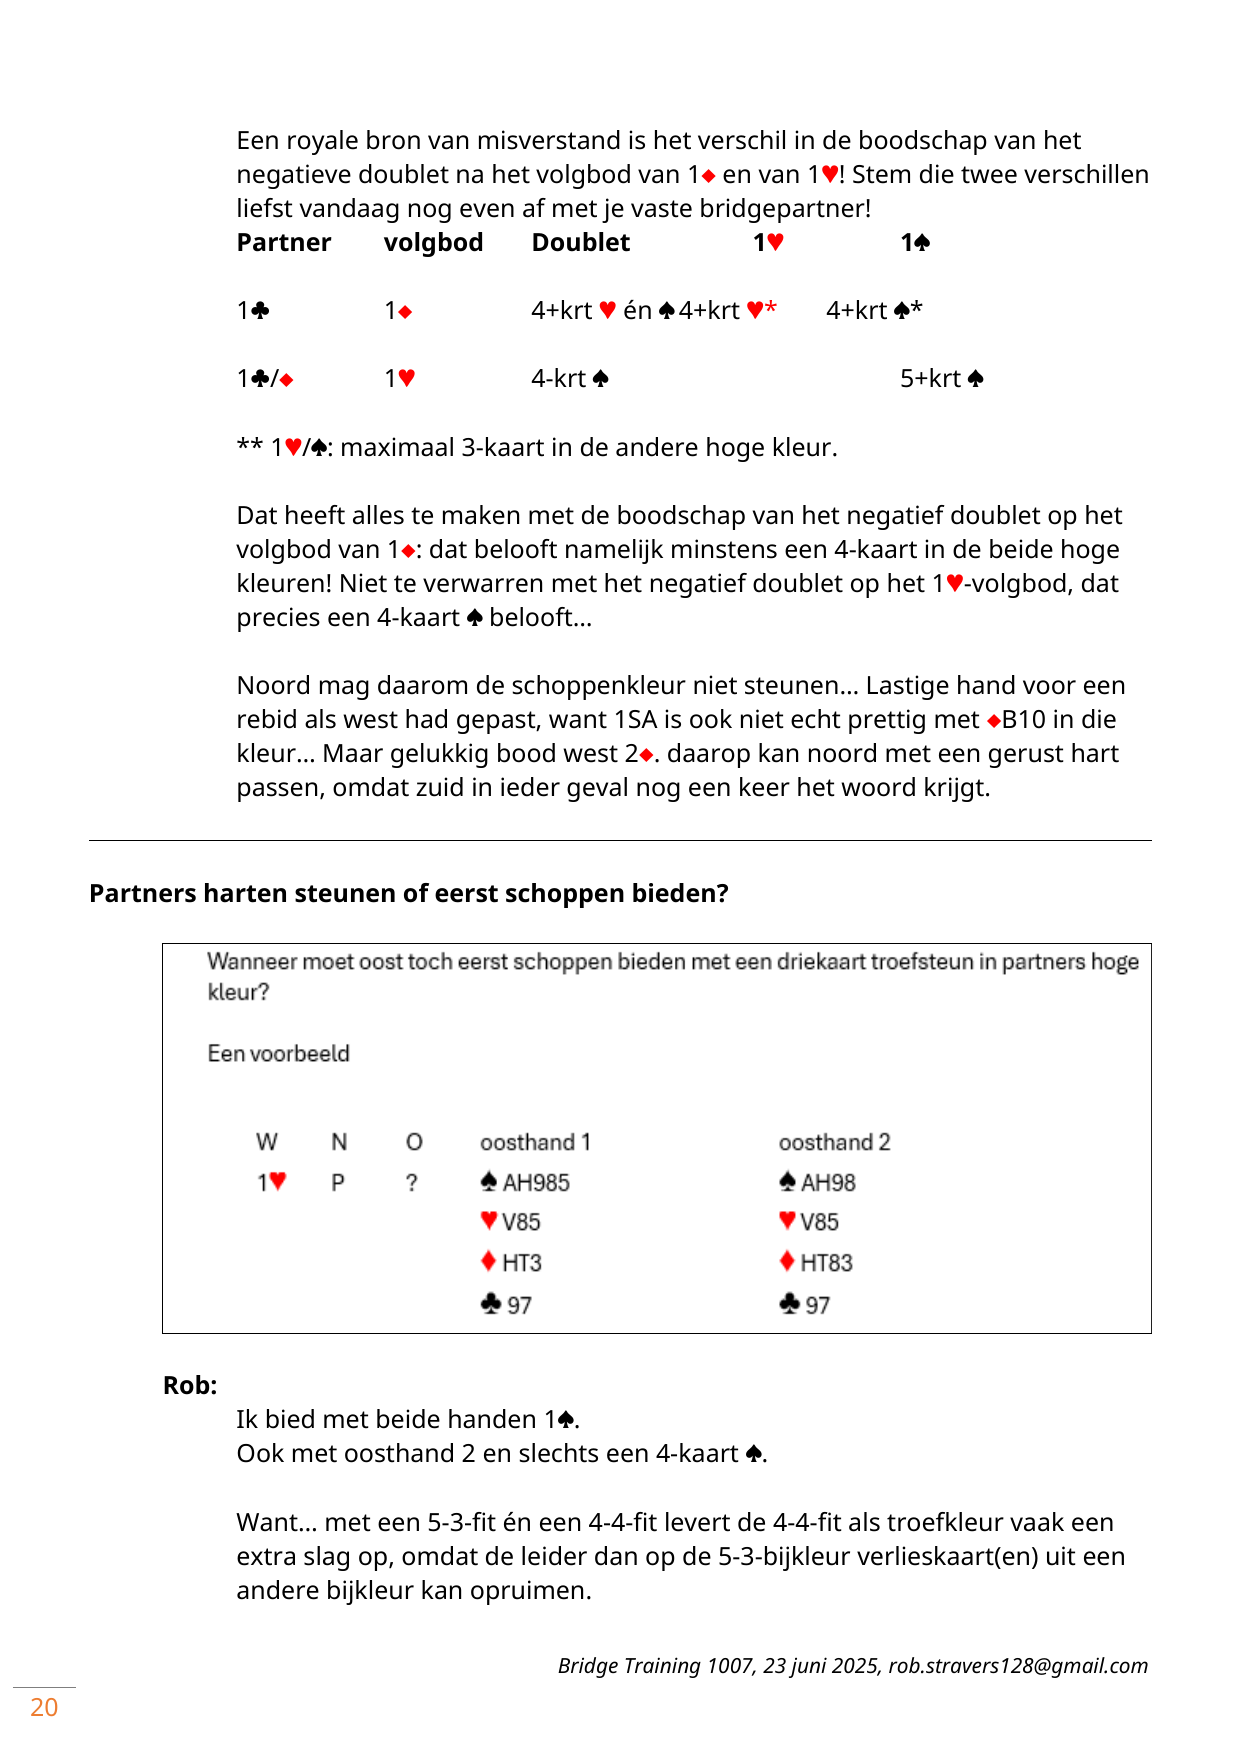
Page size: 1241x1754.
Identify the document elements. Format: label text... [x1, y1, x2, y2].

text Dat heeft alles te maken met de boodschap van het negatief doublet op het volgbod van 1: dat belooft namelijk minstens een 4-kaart in de beide hoge kleuren! Niet te verwarren met het negatief doublet op het 1-volgbod, dat precies een 4-kaart  belooft… [236, 497, 1152, 634]
text ** 1/: maximaal 3-kaart in de andere hoge kleur. [236, 429, 1152, 463]
text 1 1 4+krt  én  4+krt * 4+krt * [236, 293, 1152, 327]
text 1/ 1 4-krt  5+krt  [236, 361, 1152, 395]
text Partner volgbod Doublet 1 1 [236, 225, 1152, 259]
table_header [163, 944, 173, 1333]
picture [173, 944, 1152, 1333]
text Want… met een 5-3-fit én een 4-4-fit levert de 4-4-fit als troefkleur vaak een extra slag op, omdat de leider dan op de 5-3-bijkleur verlieskaart(en) uit een andere bijkleur kan opruimen. [236, 1504, 1152, 1606]
text Rob: [89, 1368, 1152, 1402]
text Noord mag daarom de schoppenkleur niet steunen… Lastige hand voor een rebid als west had gepast, want 1SA is ook niet echt prettig met B10 in die kleur… Maar gelukkig bood west 2. daarop kan noord met een gerust hart passen, omdat zuid in ieder geval nog een keer het woord krijgt. [236, 668, 1152, 804]
text Ook met oosthand 2 en slechts een 4-kaart . [236, 1436, 1152, 1470]
text Een royale bron van misverstand is het verschil in de boodschap van het negatieve doublet na het volgbod van 1 en van 1! Stem die twee verschillen liefst vandaag nog even af met je vaste bridgepartner! [236, 123, 1152, 225]
text Ik bied met beide handen 1. [236, 1402, 1152, 1436]
text Partners harten steunen of eerst schoppen bieden? [89, 875, 1152, 909]
